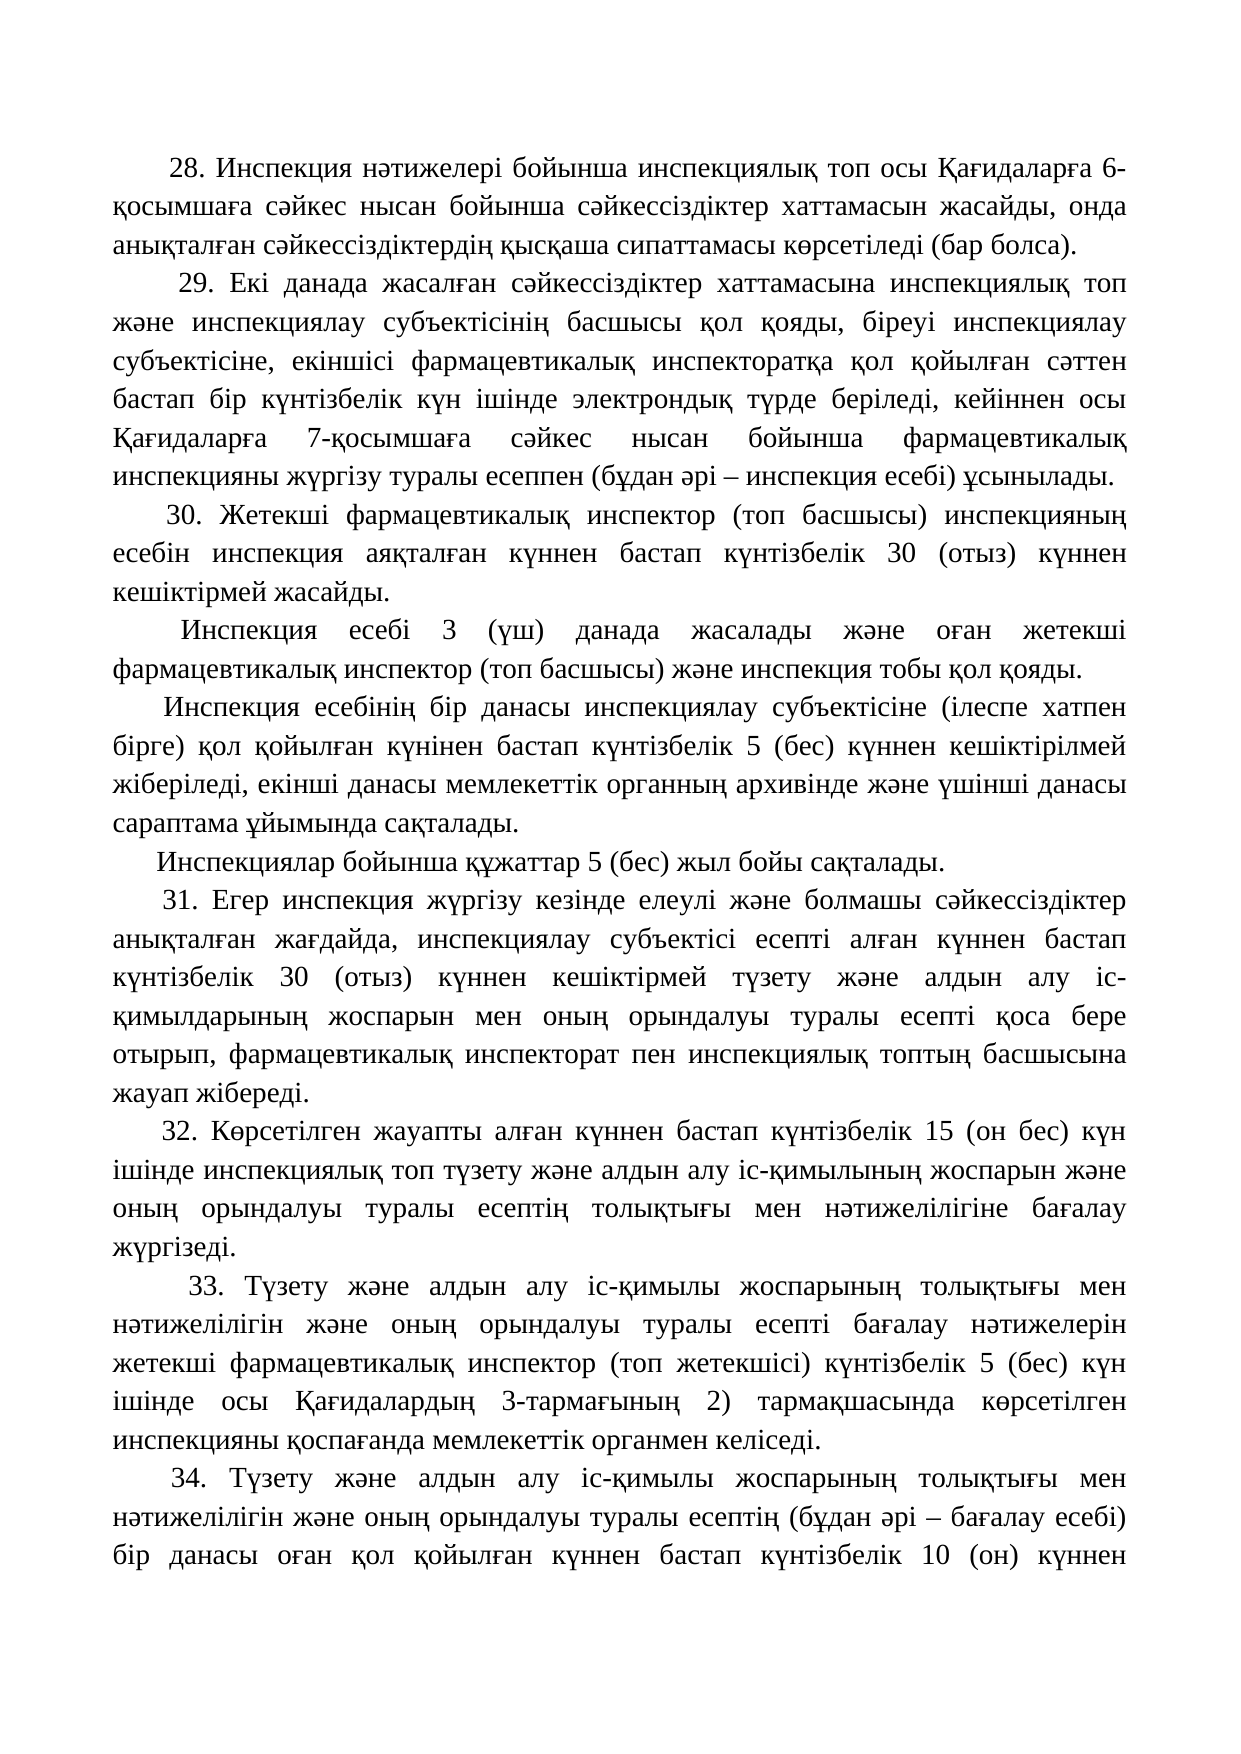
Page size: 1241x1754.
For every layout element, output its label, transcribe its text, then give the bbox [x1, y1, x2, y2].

text 30. Жетекші фармацевтикалық инспектор (топ басшысы) инспекцияның есебін инспекция аяқталған күннен бастап күнтізбелік 30 (отыз) күннен кешіктірмей жасайды. [112, 497, 1128, 607]
text Инспекция есебі 3 (үш) данада жасалады және оған жетекші фармацевтикалық инспектор (топ басшысы) және инспекция тобы қол қояды. [112, 612, 1128, 684]
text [112, 1460, 1128, 1571]
text 31. Егер инспекция жүргізу кезінде елеулі және болмашы сәйкессіздіктер анықталған жағдайда, инспекциялау субъектісі есепті алған күннен бастап күнтізбелік 30 (отыз) күннен кешіктірмей түзету және алдын алу іс-қимылдарының жоспарын мен оның орындалуы туралы есепті қоса бере отырып, фармацевтикалық инспекторат пен инспекциялық топтың басшысына жауап жібереді. [112, 882, 1128, 1108]
text 32. Көрсетілген жауапты алған күннен бастап күнтізбелік 15 (он бес) күн ішінде инспекциялық топ түзету және алдын алу іс-қимылының жоспарын және оның орындалуы туралы есептің толықтығы мен нәтижелілігіне бағалау жүргізеді. [112, 1113, 1128, 1263]
text 29. Екі данада жасалған сәйкессіздіктер хаттамасына инспекциялық топ және инспекциялау субъектісінің басшысы қол қояды, біреуі инспекциялау субъектісіне, екіншісі фармацевтикалық инспекторатқа қол қойылған сәттен бастап бір күнтізбелік күн ішінде электрондық түрде беріледі, кейіннен осы Қағидаларға 7-қосымшаға сәйкес нысан бойынша фармацевтикалық инспекцияны жүргізу туралы есеппен (бұдан әрі – инспекция есебі) ұсынылады. [112, 266, 1128, 492]
text Инспекциялар бойынша құжаттар 5 (бес) жыл бойы сақталады. [112, 844, 1128, 877]
text 28. Инспекция нәтижелері бойынша инспекциялық топ осы Қағидаларға 6-қосымшаға сәйкес нысан бойынша сәйкессіздіктер хаттамасын жасайды, онда анықталған сәйкессіздіктердің қысқаша сипаттамасы көрсетіледі (бар болса). [112, 150, 1128, 261]
text Инспекция есебінің бір данасы инспекциялау субъектісіне (ілеспе хатпен бірге) қол қойылған күнінен бастап күнтізбелік 5 (бес) күннен кешіктірілмей жіберіледі, екінші данасы мемлекеттік органның архивінде және үшінші данасы сараптама ұйымында сақталады. [112, 689, 1128, 839]
text 33. Түзету және алдын алу іс-қимылы жоспарының толықтығы мен нәтижелілігін және оның орындалуы туралы есепті бағалау нәтижелерін жетекші фармацевтикалық инспектор (топ жетекшісі) күнтізбелік 5 (бес) күн ішінде осы Қағидалардың 3-тармағының 2) тармақшасында көрсетілген инспекцияны қоспағанда мемлекеттік органмен келіседі. [112, 1268, 1128, 1455]
